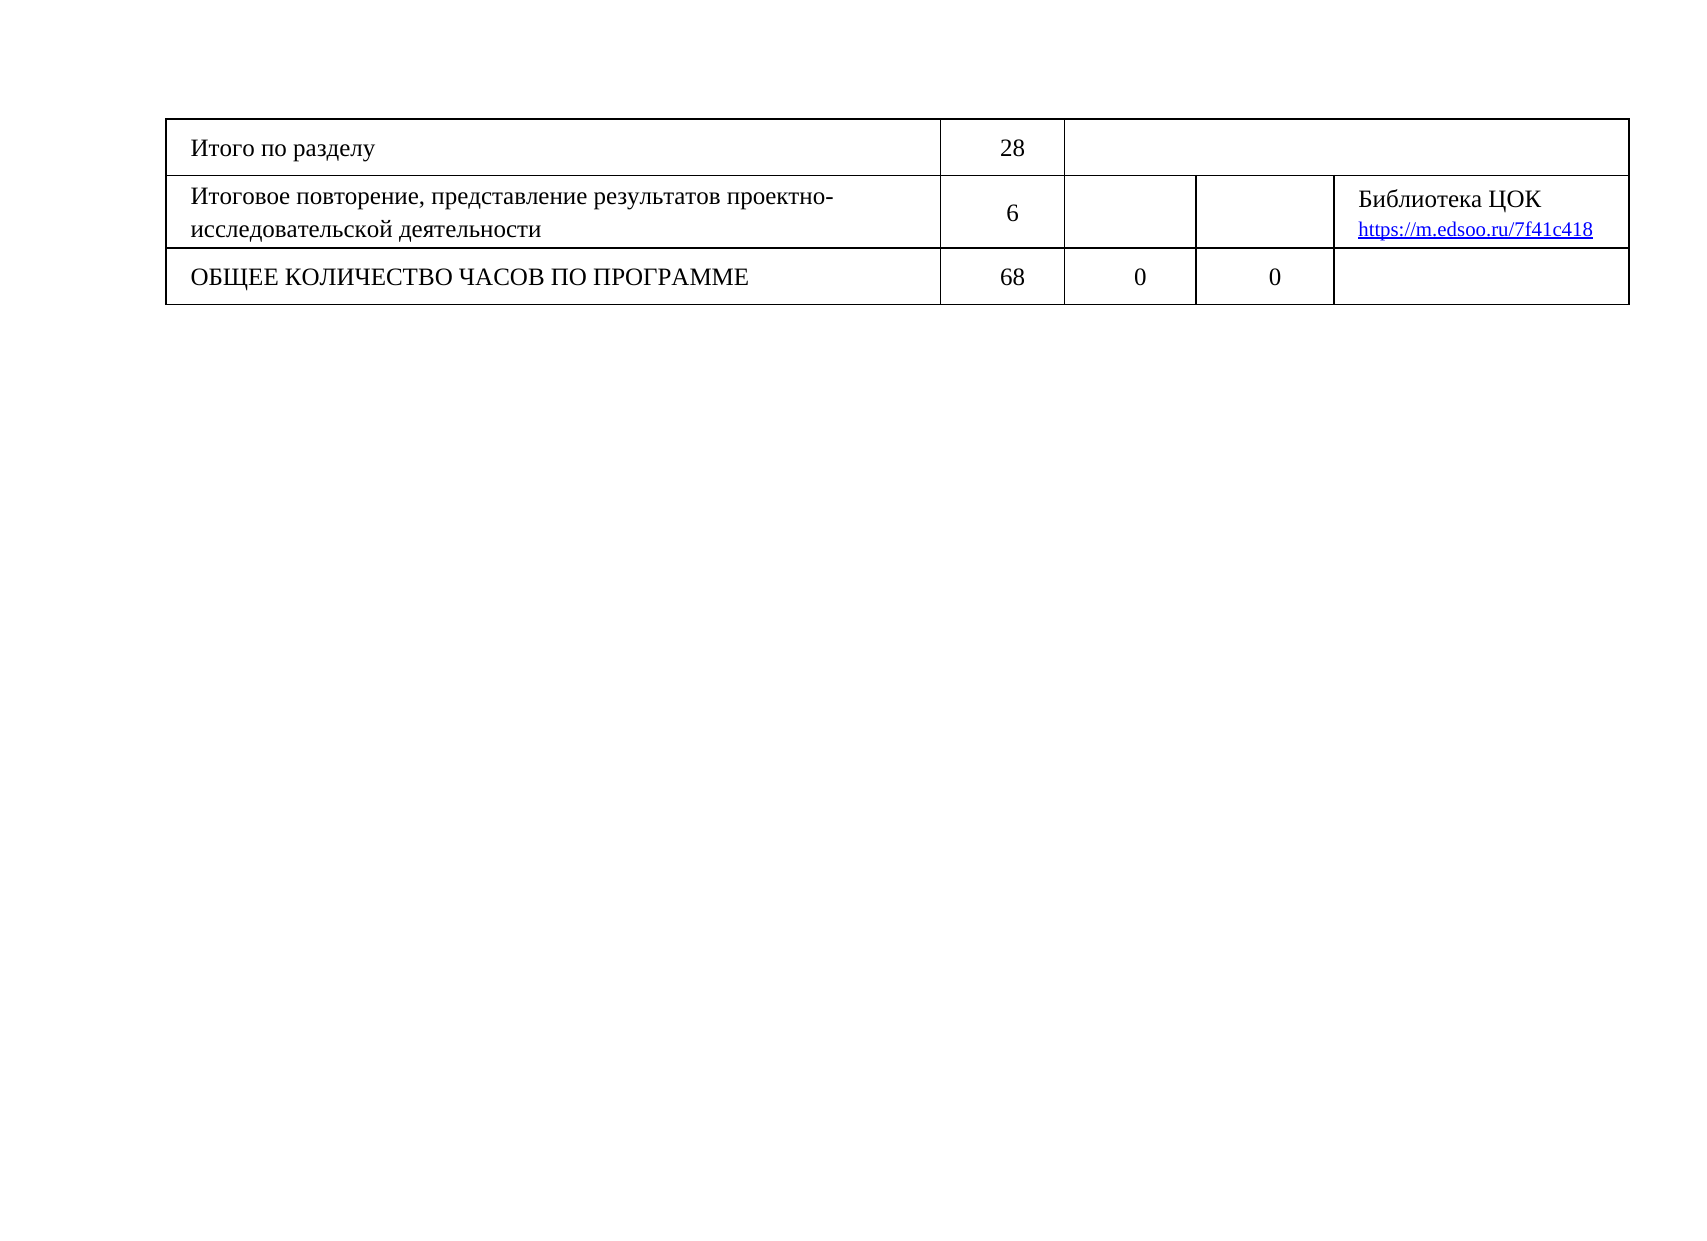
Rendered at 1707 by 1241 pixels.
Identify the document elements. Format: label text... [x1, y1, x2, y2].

table_cell 0 [1065, 249, 1195, 304]
table_cell [1197, 176, 1333, 247]
table_cell 68 [941, 249, 1064, 304]
table_cell 6 [941, 176, 1064, 247]
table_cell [1335, 176, 1628, 247]
table_cell 28 [941, 120, 1064, 175]
table_cell [1065, 120, 1628, 175]
table_cell [1335, 249, 1628, 304]
table_cell Итого по разделу [167, 120, 940, 175]
table_cell ОБЩЕЕ КОЛИЧЕСТВО ЧАСОВ ПО ПРОГРАММЕ [167, 249, 940, 304]
table_cell Итоговое повторение, представление результатов проектно-исследовательской деятельности [167, 176, 940, 247]
table_cell 0 [1197, 249, 1333, 304]
table_cell [1065, 176, 1195, 247]
